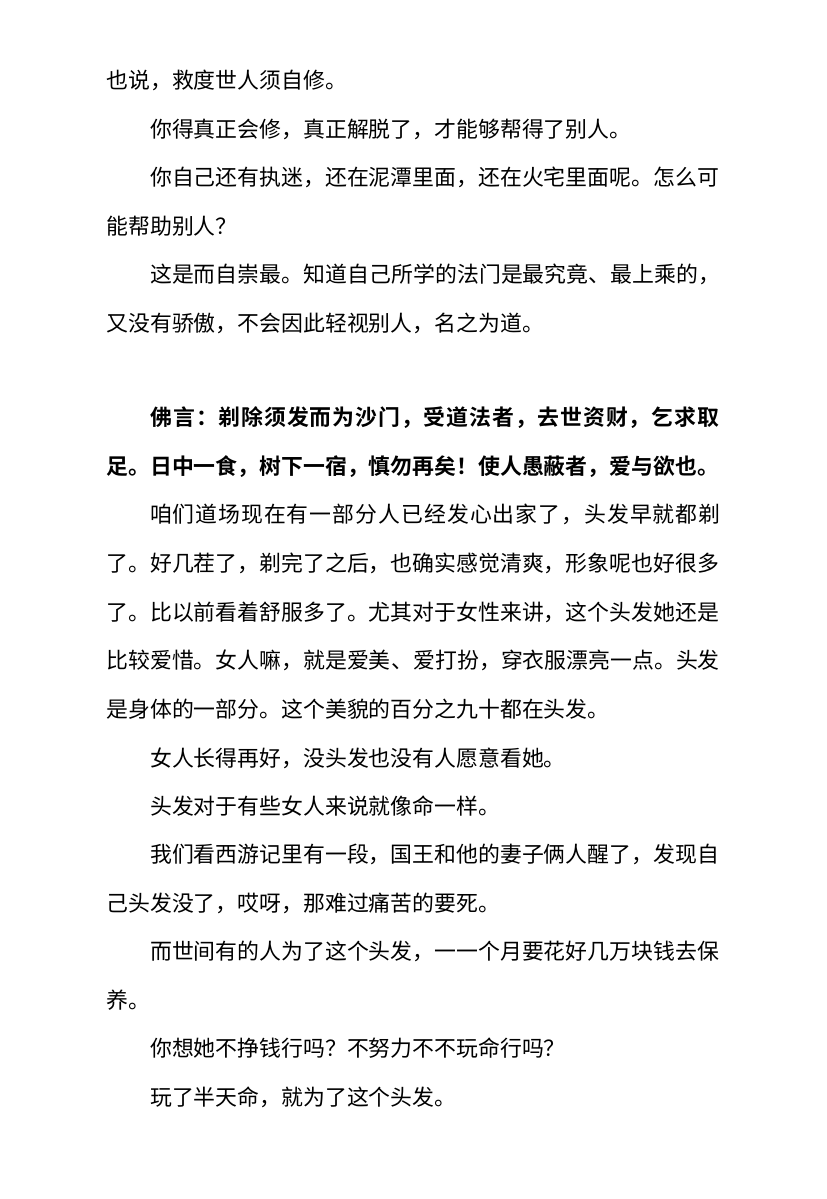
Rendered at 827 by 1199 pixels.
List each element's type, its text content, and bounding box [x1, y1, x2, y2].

text 而世间有的人为了这个头发，一一个月要花好几万块钱去保养。 [106, 934, 721, 1015]
text 这是而自崇最。知道自己所学的法门是最究竟、最上乘的，又没有骄傲，不会因此轻视别人，名之为道。 [106, 257, 721, 338]
text 咱们道场现在有一部分人已经发心出家了，头发早就都剃了。好几茬了，剃完了之后，也确实感觉清爽，形象呢也好很多了。比以前看着舒服多了。尤其对于女性来讲，这个头发她还是比较爱惜。女人嘛，就是爱美、爱打扮，穿衣服漂亮一点。头发是身体的一部分。这个美貌的百分之九十都在头发。 [106, 497, 721, 724]
text 你想她不挣钱行吗？不努力不不玩命行吗？ [106, 1031, 721, 1063]
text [106, 63, 721, 96]
text 女人长得再好，没头发也没有人愿意看她。 [106, 740, 721, 773]
text 头发对于有些女人来说就像命一样。 [106, 788, 721, 821]
text 佛言：剃除须发而为沙门，受道法者，去世资财，乞求取足。日中一食，树下一宿，慎勿再矣！使人愚蔽者，爱与欲也。 [106, 400, 721, 481]
text 我们看西游记里有一段，国王和他的妻子俩人醒了，发现自己头发没了，哎呀，那难过痛苦的要死。 [106, 837, 721, 918]
text 你得真正会修，真正解脱了，才能够帮得了别人。 [106, 111, 721, 144]
text 你自己还有执迷，还在泥潭里面，还在火宅里面呢。怎么可能帮助别人？ [106, 160, 721, 241]
text 玩了半天命，就为了这个头发。 [106, 1079, 721, 1112]
